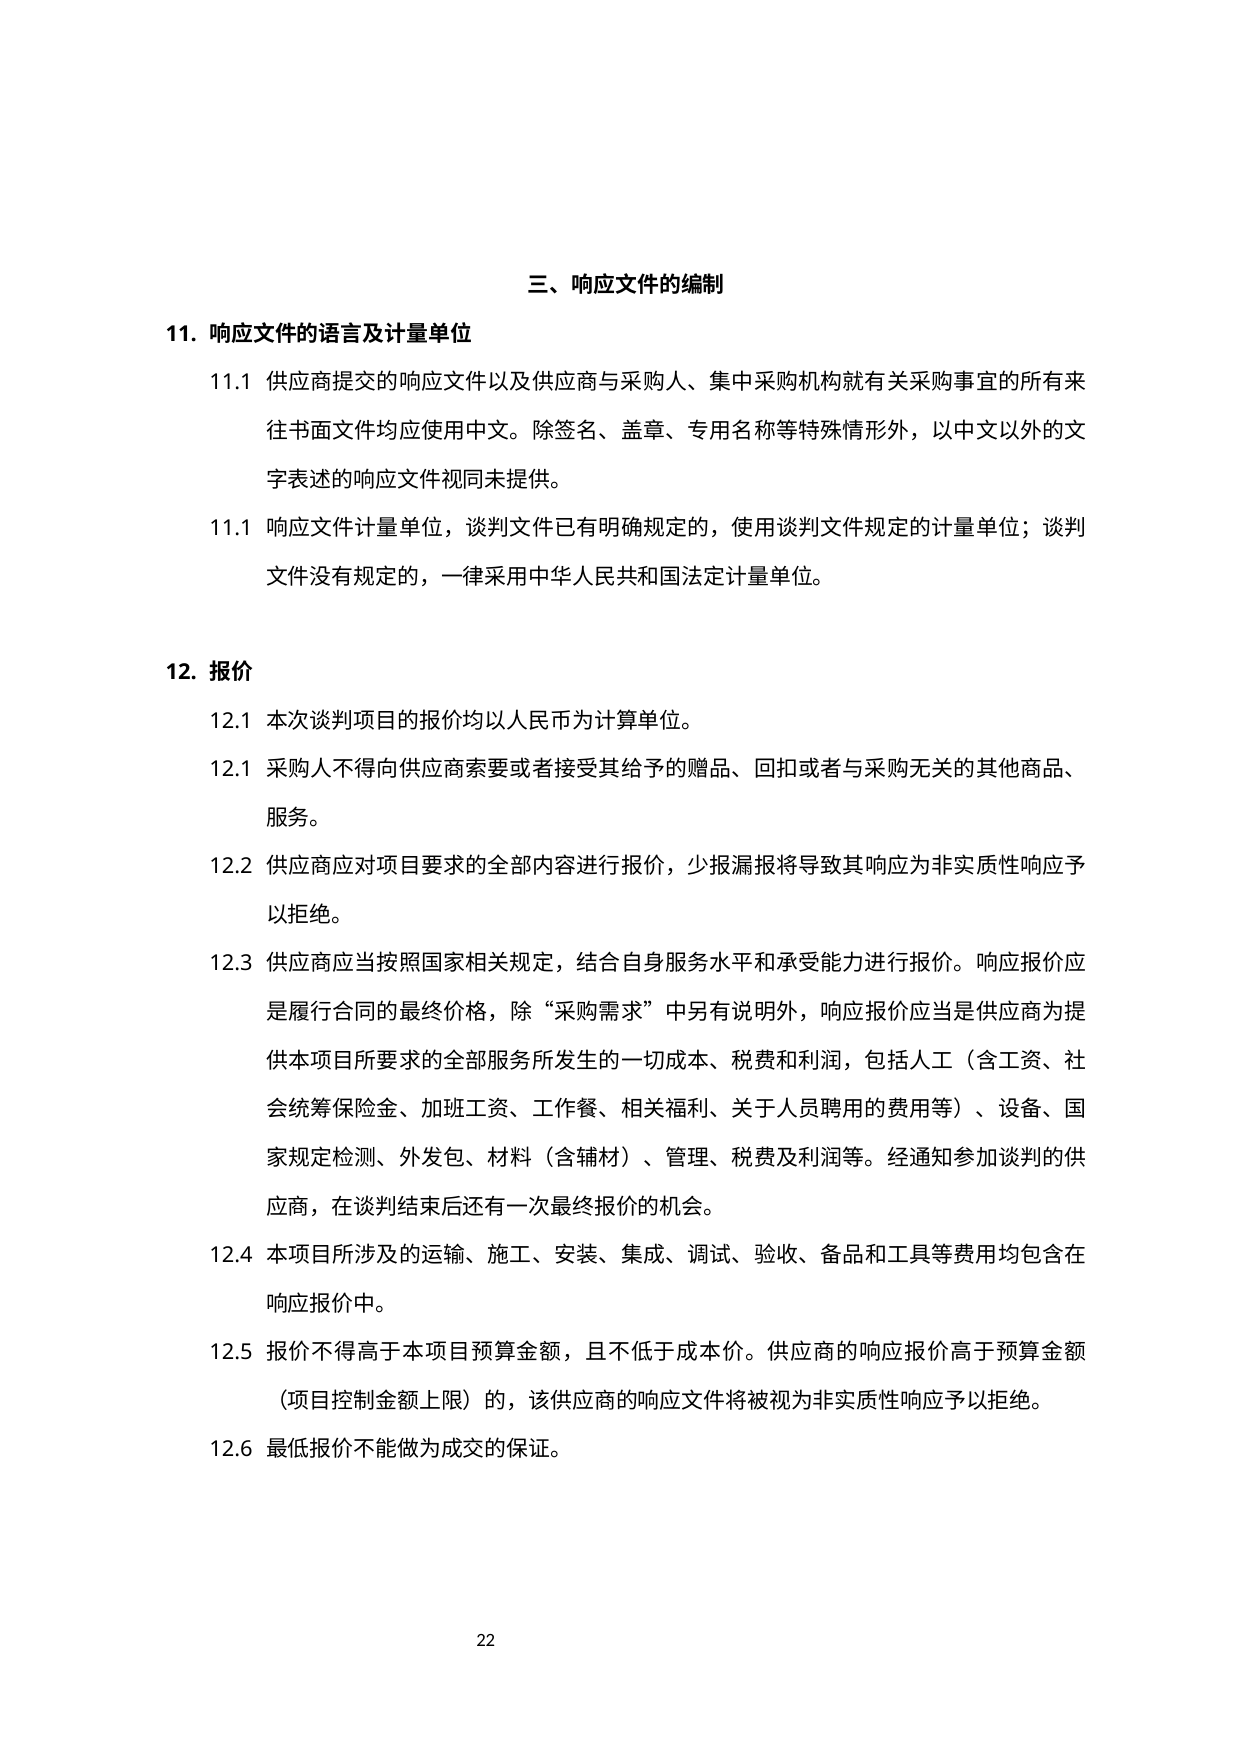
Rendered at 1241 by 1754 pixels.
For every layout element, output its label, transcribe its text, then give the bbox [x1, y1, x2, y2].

list 报价不得高于本项目预算金额，且不低于成本价。供应商的响应报价高于预算金额（项目控制金额上限）的，该供应商的响应文件将被视为非实质性响应予以拒绝。 [209, 1334, 1087, 1415]
list 最低报价不能做为成交的保证。 [209, 1431, 1087, 1463]
list 供应商应对项目要求的全部内容进行报价，少报漏报将导致其响应为非实质性响应予以拒绝。 [209, 848, 1087, 929]
list 本次谈判项目的报价均以人民币为计算单位。 [209, 702, 1087, 735]
list 采购人不得向供应商索要或者接受其给予的赠品、回扣或者与采购无关的其他商品、服务。 [209, 751, 1087, 832]
text 三、响应文件的编制 [165, 267, 1087, 299]
list 报价 [165, 654, 1087, 686]
list 响应文件的语言及计量单位 [165, 315, 1087, 348]
list 供应商提交的响应文件以及供应商与采购人、集中采购机构就有关采购事宜的所有来往书面文件均应使用中文。除签名、盖章、专用名称等特殊情形外，以中文以外的文字表述的响应文件视同未提供。 [209, 364, 1087, 494]
list 本项目所涉及的运输、施工、安装、集成、调试、验收、备品和工具等费用均包含在响应报价中。 [209, 1237, 1087, 1318]
list 响应文件计量单位，谈判文件已有明确规定的，使用谈判文件规定的计量单位；谈判文件没有规定的，一律采用中华人民共和国法定计量单位。 [209, 509, 1087, 591]
list 供应商应当按照国家相关规定，结合自身服务水平和承受能力进行报价。响应报价应是履行合同的最终价格，除“采购需求”中另有说明外，响应报价应当是供应商为提供本项目所要求的全部服务所发生的一切成本、税费和利润，包括人工（含工资、社会统筹保险金、加班工资、工作餐、相关福利、关于人员聘用的费用等）、设备、国家规定检测、外发包、材料（含辅材）、管理、税费及利润等。经通知参加谈判的供应商，在谈判结束后还有一次最终报价的机会。 [209, 945, 1087, 1221]
